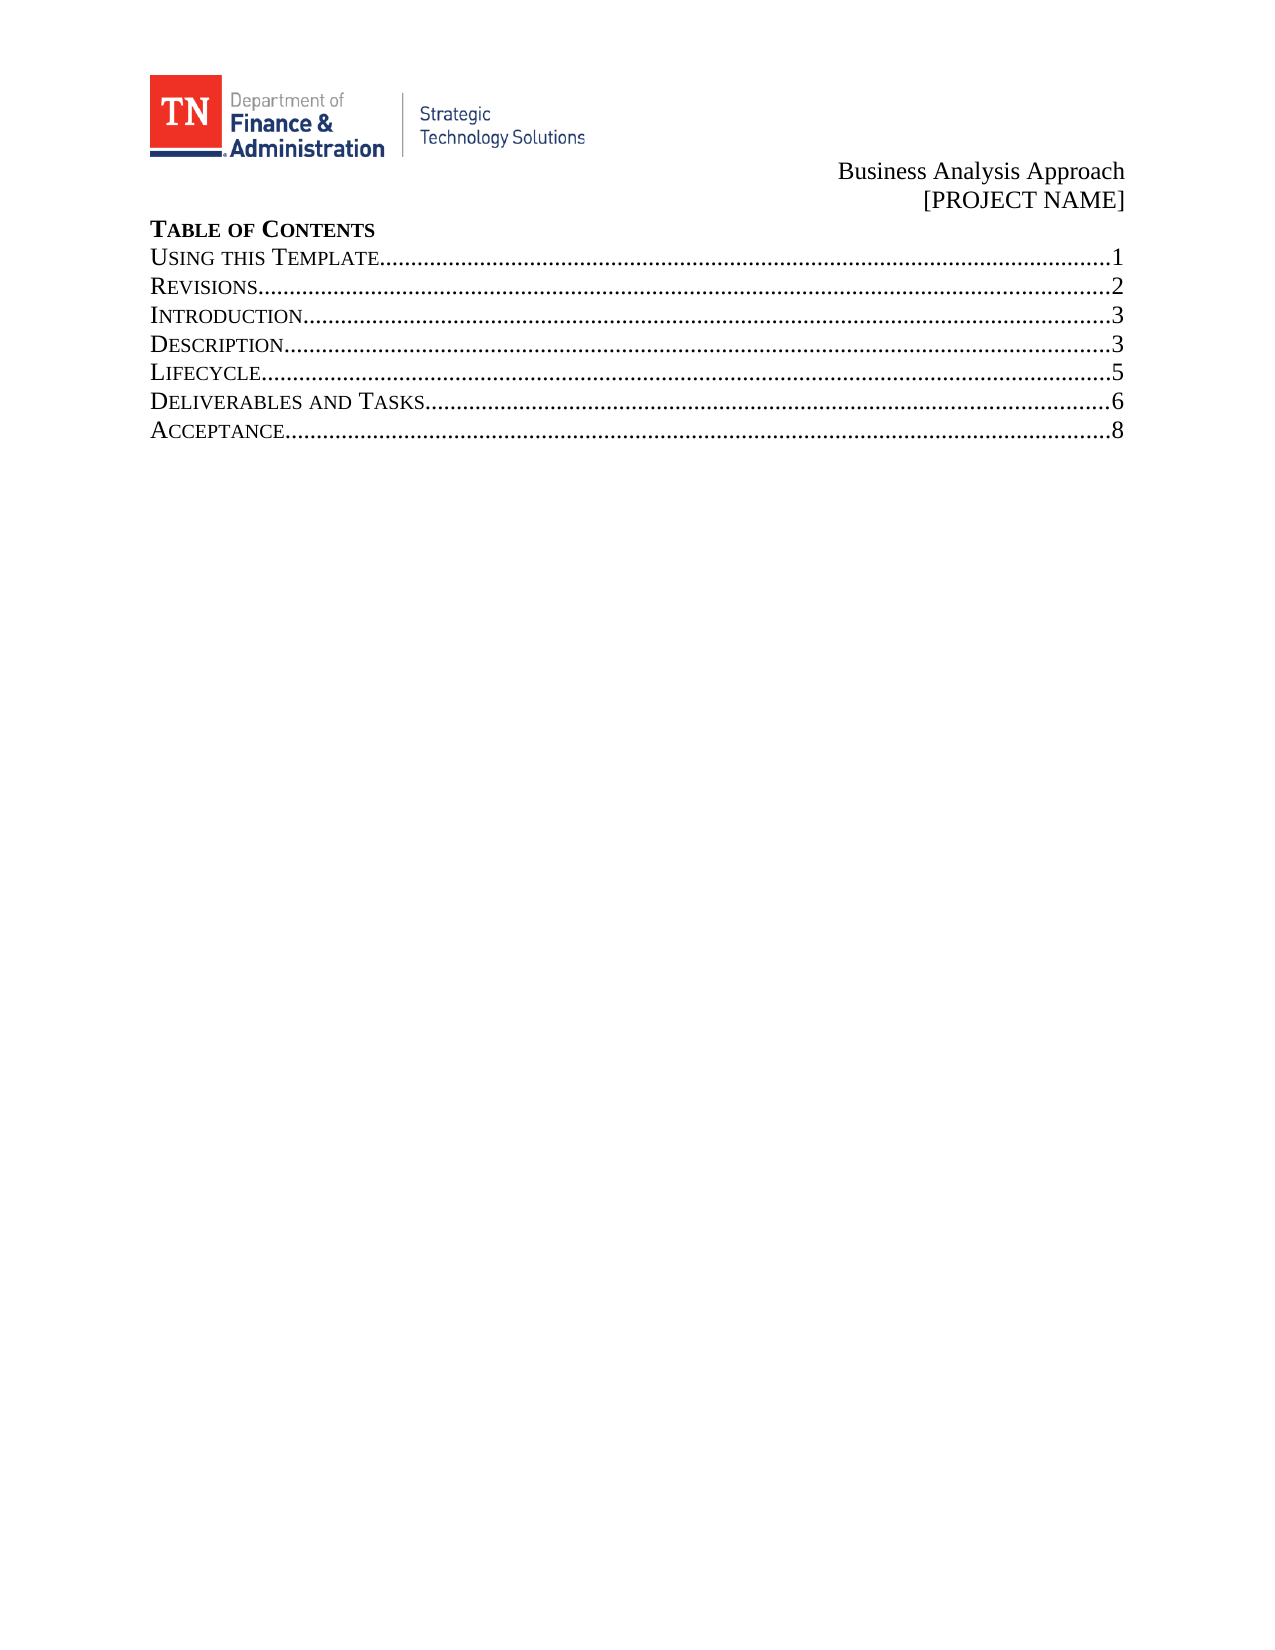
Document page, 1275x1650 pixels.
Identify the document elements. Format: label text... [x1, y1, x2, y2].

picture [150, 75, 585, 157]
text Lifecycle 5 [150, 357, 1125, 386]
text Revisions 2 [150, 271, 1125, 300]
text Acceptance 8 [150, 415, 1125, 444]
text Using this Template 1 [150, 242, 1125, 271]
text Introduction 3 [150, 300, 1125, 329]
text Deliverables and Tasks 6 [150, 386, 1125, 415]
text Description 3 [150, 329, 1125, 357]
text Table of Contents [150, 214, 1125, 242]
